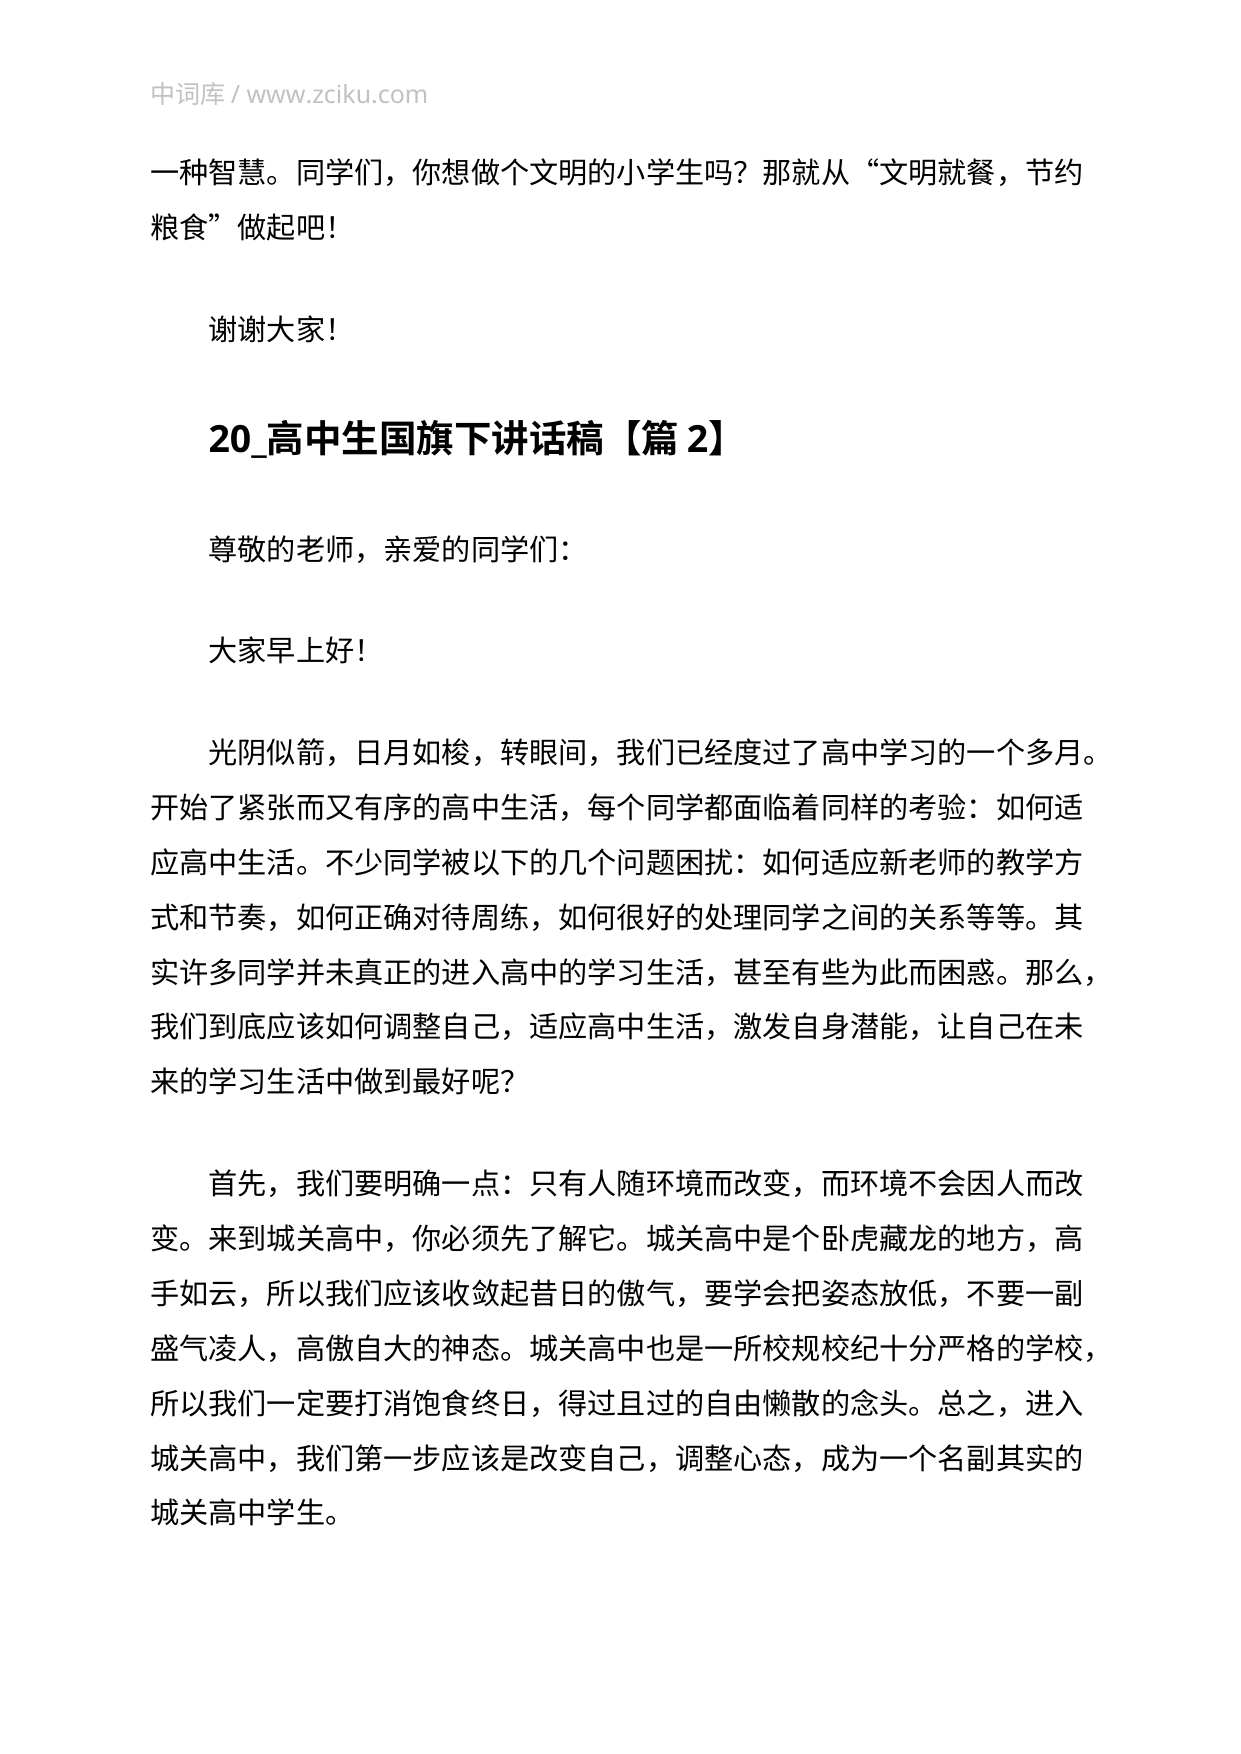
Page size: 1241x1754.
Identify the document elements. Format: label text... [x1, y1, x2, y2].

text 光阴似箭，日月如梭，转眼间，我们已经度过了高中学习的一个多月。开始了紧张而又有序的高中生活，每个同学都面临着同样的考验：如何适应高中生活。不少同学被以下的几个问题困扰：如何适应新老师的教学方式和节奏，如何正确对待周练，如何很好的处理同学之间的关系等等。其实许多同学并未真正的进入高中的学习生活，甚至有些为此而困惑。那么，我们到底应该如何调整自己，适应高中生活，激发自身潜能，让自己在未来的学习生活中做到最好呢？ [150, 729, 1090, 1101]
text 谢谢大家！ [150, 307, 1090, 349]
text 大家早上好！ [150, 628, 1090, 670]
text 首先，我们要明确一点：只有人随环境而改变，而环境不会因人而改变。来到城关高中，你必须先了解它。城关高中是个卧虎藏龙的地方，高手如云，所以我们应该收敛起昔日的傲气，要学会把姿态放低，不要一副盛气凌人，高傲自大的神态。城关高中也是一所校规校纪十分严格的学校，所以我们一定要打消饱食终日，得过且过的自由懒散的念头。总之，进入城关高中，我们第一步应该是改变自己，调整心态，成为一个名副其实的城关高中学生。 [150, 1161, 1090, 1532]
text 20_高中生国旗下讲话稿【篇2】 [150, 408, 1090, 463]
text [150, 150, 1090, 247]
text 尊敬的老师，亲爱的同学们： [150, 526, 1090, 568]
